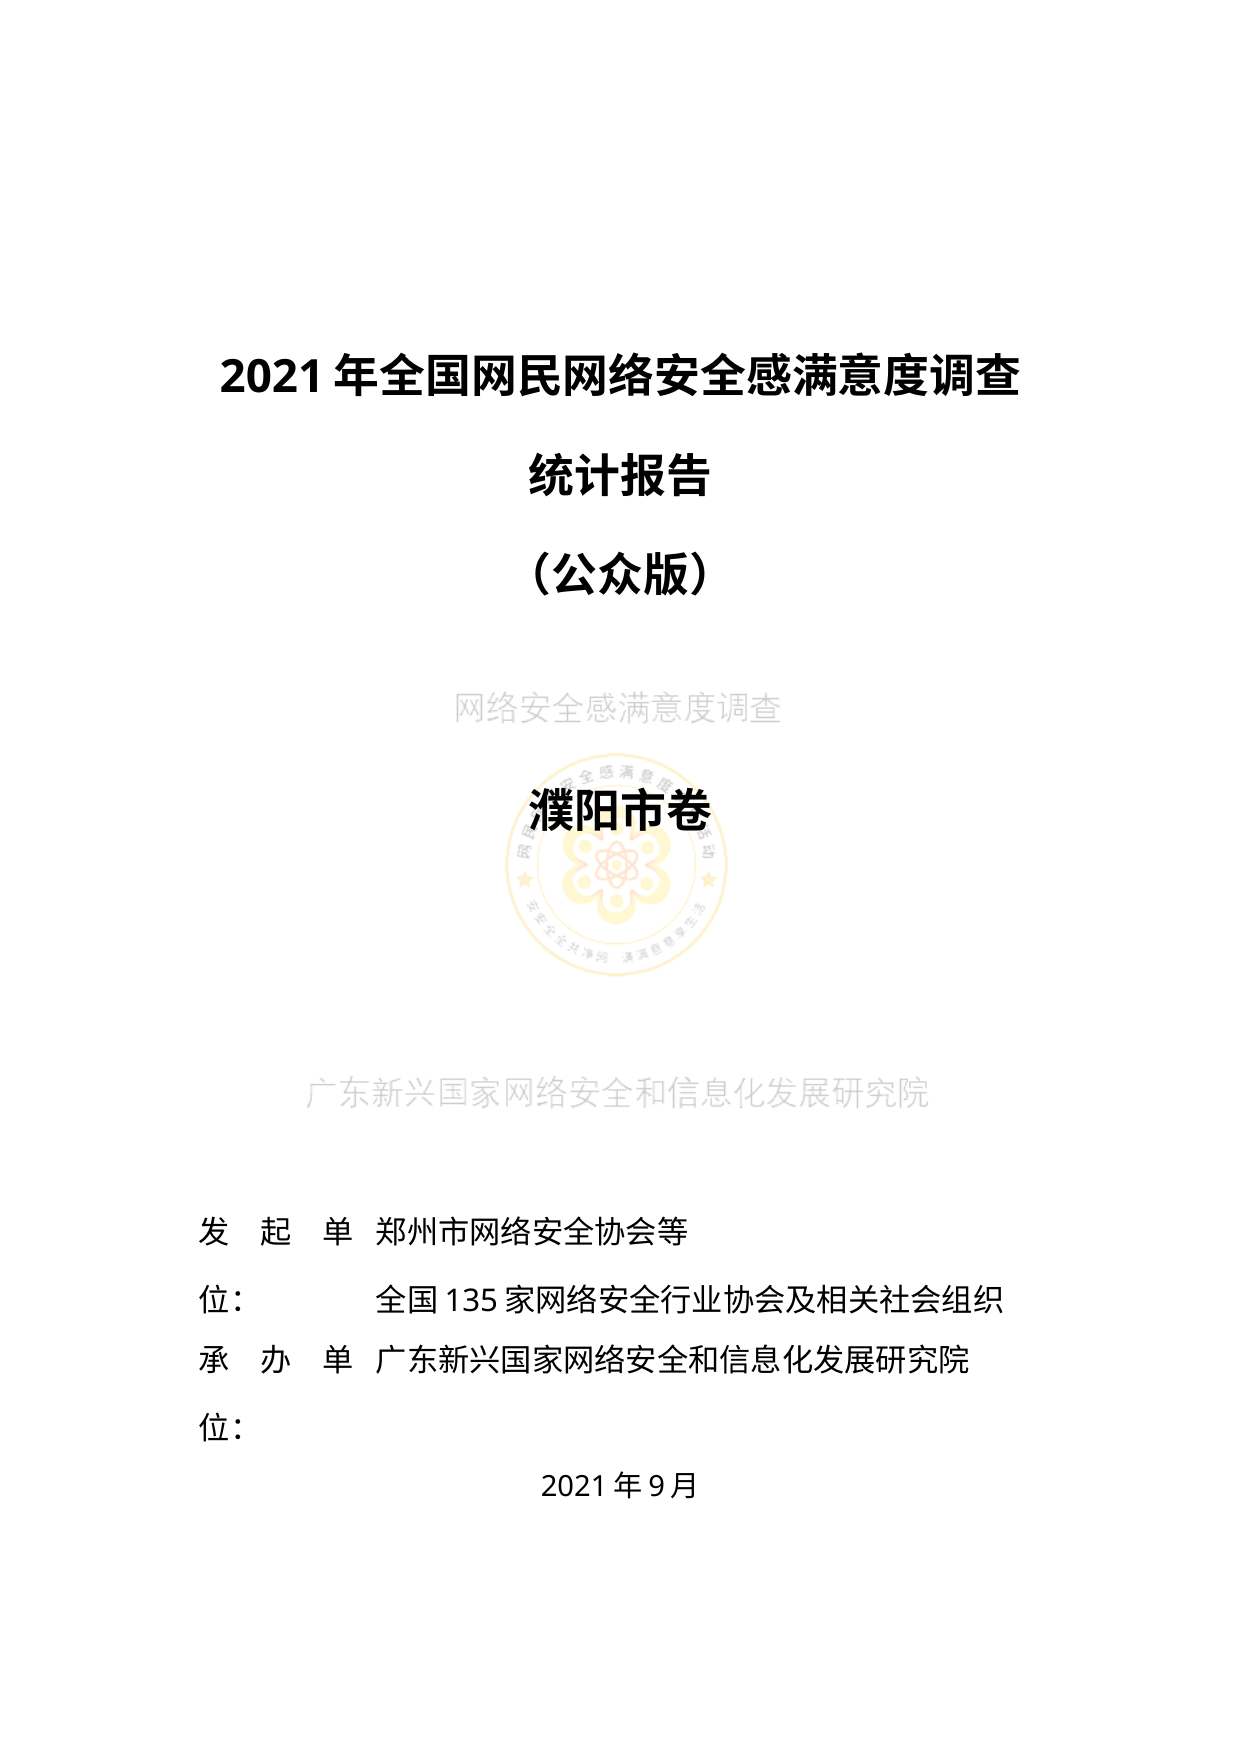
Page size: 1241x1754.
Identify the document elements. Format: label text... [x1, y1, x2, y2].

table_cell 承办单位： [187, 1335, 364, 1462]
text 濮阳市卷 [187, 774, 1053, 841]
text 2021年全国网民网络安全感满意度调查 [187, 339, 1053, 406]
table_header 郑州市网络安全协会等 全国135家网络安全行业协会及相关社会组织 [364, 1208, 1053, 1335]
table_cell 广东新兴国家网络安全和信息化发展研究院 [364, 1335, 1053, 1462]
text 2021年9月 [187, 1462, 1053, 1505]
text 统计报告 [187, 439, 1053, 506]
text （公众版） [187, 539, 1053, 605]
table_header 发起单位： [187, 1208, 364, 1335]
